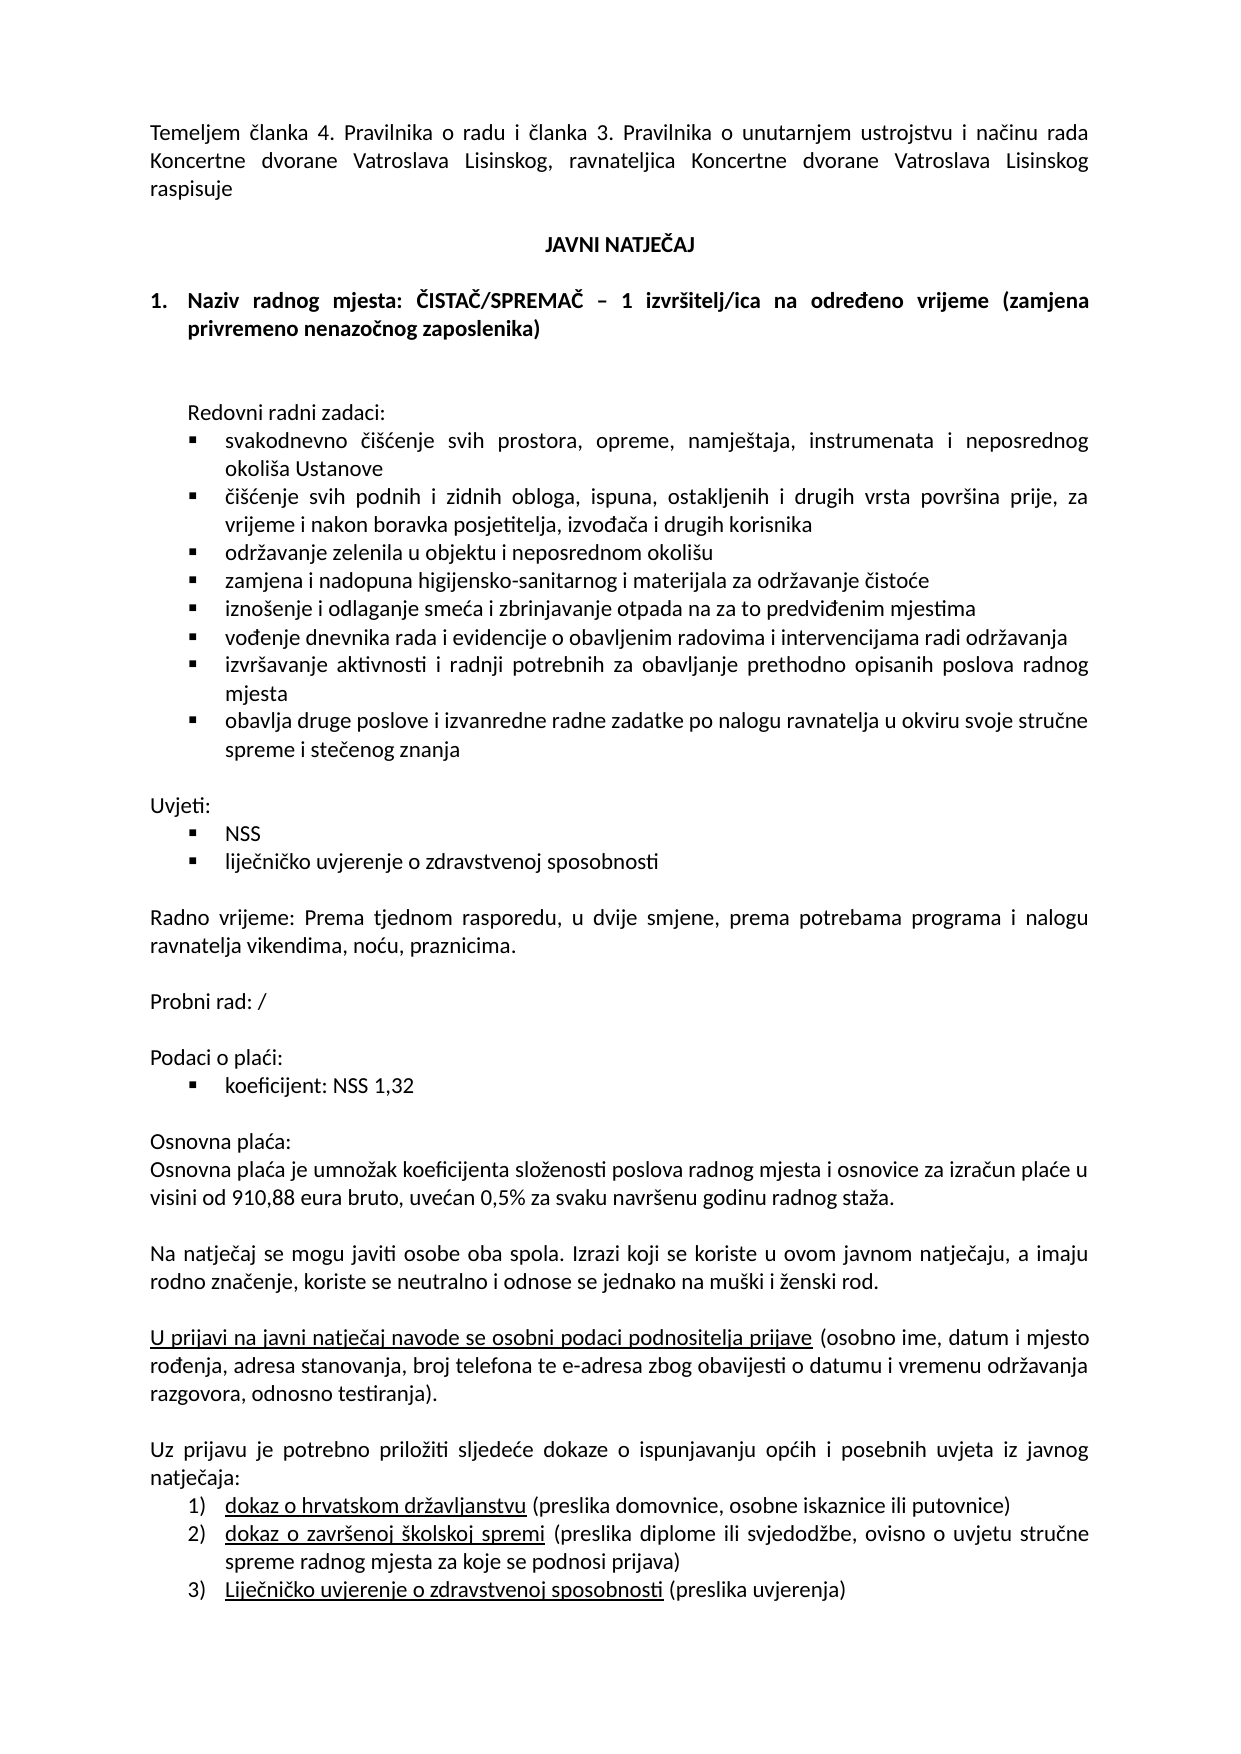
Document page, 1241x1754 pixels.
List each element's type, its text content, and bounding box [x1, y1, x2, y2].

list Naziv radnog mjesta: ČISTAČ/SPREMAČ – 1 izvršitelj/ica na određeno vrijeme (zamjena privremeno nenazočnog zaposlenika) [150, 286, 1090, 342]
text Temeljem članka 4. Pravilnika o radu i članka 3. Pravilnika o unutarnjem ustrojstvu i načinu rada Koncertne dvorane Vatroslava Lisinskog, ravnateljica Koncertne dvorane Vatroslava Lisinskog raspisuje [150, 118, 1090, 202]
list svakodnevno čišćenje svih prostora, opreme, namještaja, instrumenata i neposrednog okoliša Ustanove [187, 426, 1090, 482]
list izvršavanje aktivnosti i radnji potrebnih za obavljanje prethodno opisanih poslova radnog mjesta [187, 651, 1090, 707]
list dokaz o hrvatskom državljanstvu (preslika domovnice, osobne iskaznice ili putovnice) [187, 1491, 1090, 1519]
list koeficijent: NSS 1,32 [187, 1071, 1090, 1099]
text Redovni radni zadaci: [150, 398, 1090, 426]
text Uvjeti: [150, 791, 1090, 819]
text Uz prijavu je potrebno priložiti sljedeće dokaze o ispunjavanju općih i posebnih uvjeta iz javnog natječaja: [150, 1435, 1090, 1491]
list održavanje zelenila u objektu i neposrednom okolišu [187, 538, 1090, 567]
text Radno vrijeme: Prema tjednom rasporedu, u dvije smjene, prema potrebama programa i nalogu ravnatelja vikendima, noću, praznicima. [150, 903, 1090, 959]
list zamjena i nadopuna higijensko-sanitarnog i materijala za održavanje čistoće [187, 567, 1090, 594]
text U prijavi na javni natječaj navode se osobni podaci podnositelja prijave (osobno ime, datum i mjesto rođenja, adresa stanovanja, broj telefona te e-adresa zbog obavijesti o datumu i vremenu održavanja razgovora, odnosno testiranja). [150, 1323, 1090, 1407]
text Na natječaj se mogu javiti osobe oba spola. Izrazi koji se koriste u ovom javnom natječaju, a imaju rodno značenje, koriste se neutralno i odnose se jednako na muški i ženski rod. [150, 1239, 1090, 1295]
list čišćenje svih podnih i zidnih obloga, ispuna, ostakljenih i drugih vrsta površina prije, za vrijeme i nakon boravka posjetitelja, izvođača i drugih korisnika [187, 482, 1090, 538]
list NSS [187, 819, 1090, 847]
list iznošenje i odlaganje smeća i zbrinjavanje otpada na za to predviđenim mjestima [187, 594, 1090, 623]
list vođenje dnevnika rada i evidencije o obavljenim radovima i intervencijama radi održavanja [187, 623, 1090, 651]
text Probni rad: / [150, 987, 1090, 1015]
list liječničko uvjerenje o zdravstvenoj sposobnosti [187, 847, 1090, 875]
list Liječničko uvjerenje o zdravstvenoj sposobnosti (preslika uvjerenja) [187, 1575, 1090, 1603]
list obavlja druge poslove i izvanredne radne zadatke po nalogu ravnatelja u okviru svoje stručne spreme i stečenog znanja [187, 707, 1090, 763]
list dokaz o završenoj školskoj spremi (preslika diplome ili svjedodžbe, ovisno o uvjetu stručne spreme radnog mjesta za koje se podnosi prijava) [187, 1519, 1090, 1575]
text JAVNI NATJEČAJ [150, 230, 1090, 258]
text Osnovna plaća: [150, 1127, 1090, 1155]
text Osnovna plaća je umnožak koeficijenta složenosti poslova radnog mjesta i osnovice za izračun plaće u visini od 910,88 eura bruto, uvećan 0,5% za svaku navršenu godinu radnog staža. [150, 1155, 1090, 1211]
text Podaci o plaći: [150, 1043, 1090, 1071]
